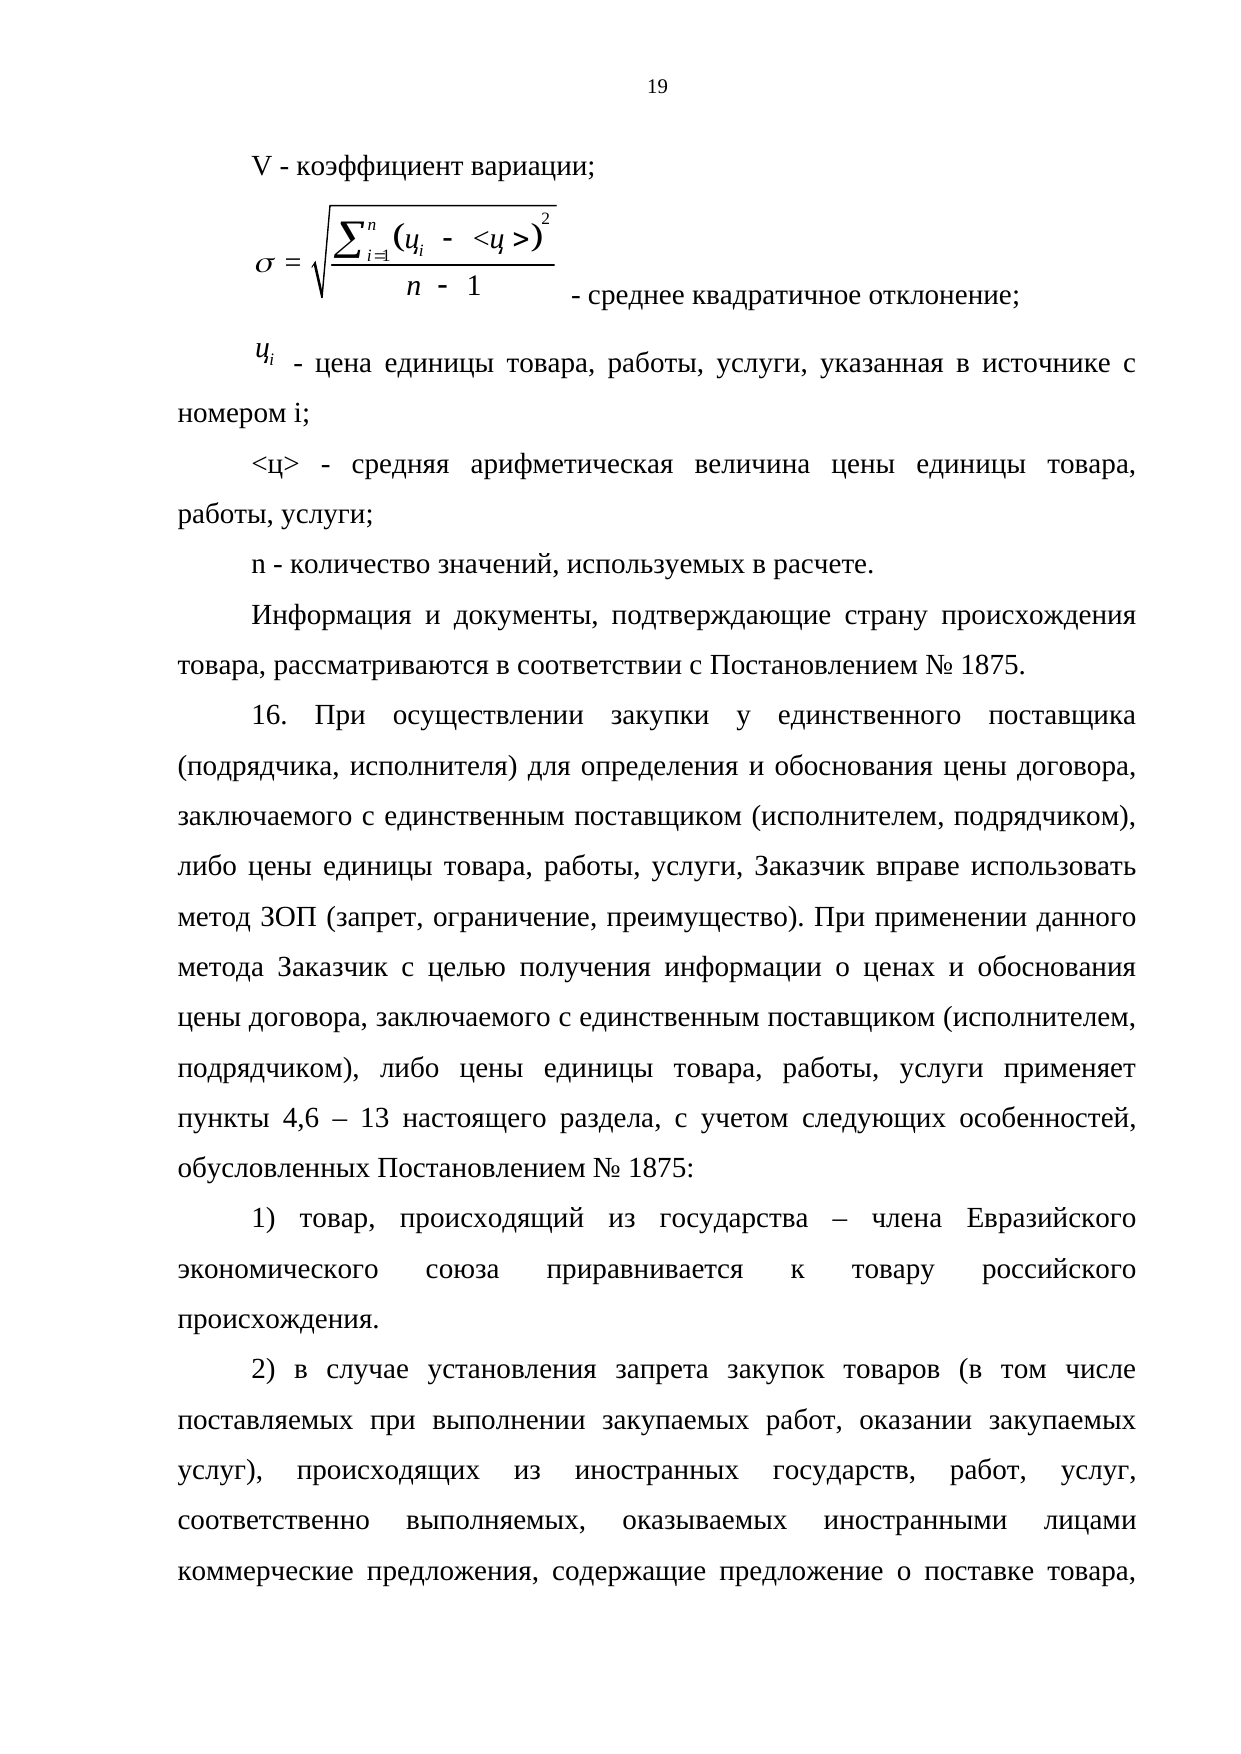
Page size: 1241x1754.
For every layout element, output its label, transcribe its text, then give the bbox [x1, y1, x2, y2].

text 1) товар, происходящий из государства – члена Евразийского экономического союза приравнивается к товару российского происхождения. [177, 1201, 1137, 1335]
text <ц> - средняя арифметическая величина цены единицы товара, работы, услуги; [177, 446, 1137, 530]
text - среднее квадратичное отклонение; [177, 198, 1137, 311]
text - цена единицы товара, работы, услуги, указанная в источнике с номером i; [177, 327, 1137, 429]
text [177, 1352, 1137, 1586]
list V - коэффициент вариации; [177, 148, 1134, 181]
text Информация и документы, подтверждающие страну происхождения товара, рассматриваются в соответствии с Постановлением № 1875. [177, 597, 1137, 681]
text n - количество значений, используемых в расчете. [177, 547, 1137, 580]
text 16. При осуществлении закупки у единственного поставщика (подрядчика, исполнителя) для определения и обоснования цены договора, заключаемого с единственным поставщиком (исполнителем, подрядчиком), либо цены единицы товара, работы, услуги, Заказчик вправе использовать метод ЗОП (запрет, ограничение, преимущество). При применении данного метода Заказчик с целью получения информации о ценах и обоснования цены договора, заключаемого с единственным поставщиком (исполнителем, подрядчиком), либо цены единицы товара, работы, услуги применяет пункты 4,6 – 13 настоящего раздела, с учетом следующих особенностей, обусловленных Постановлением № 1875: [177, 697, 1137, 1184]
